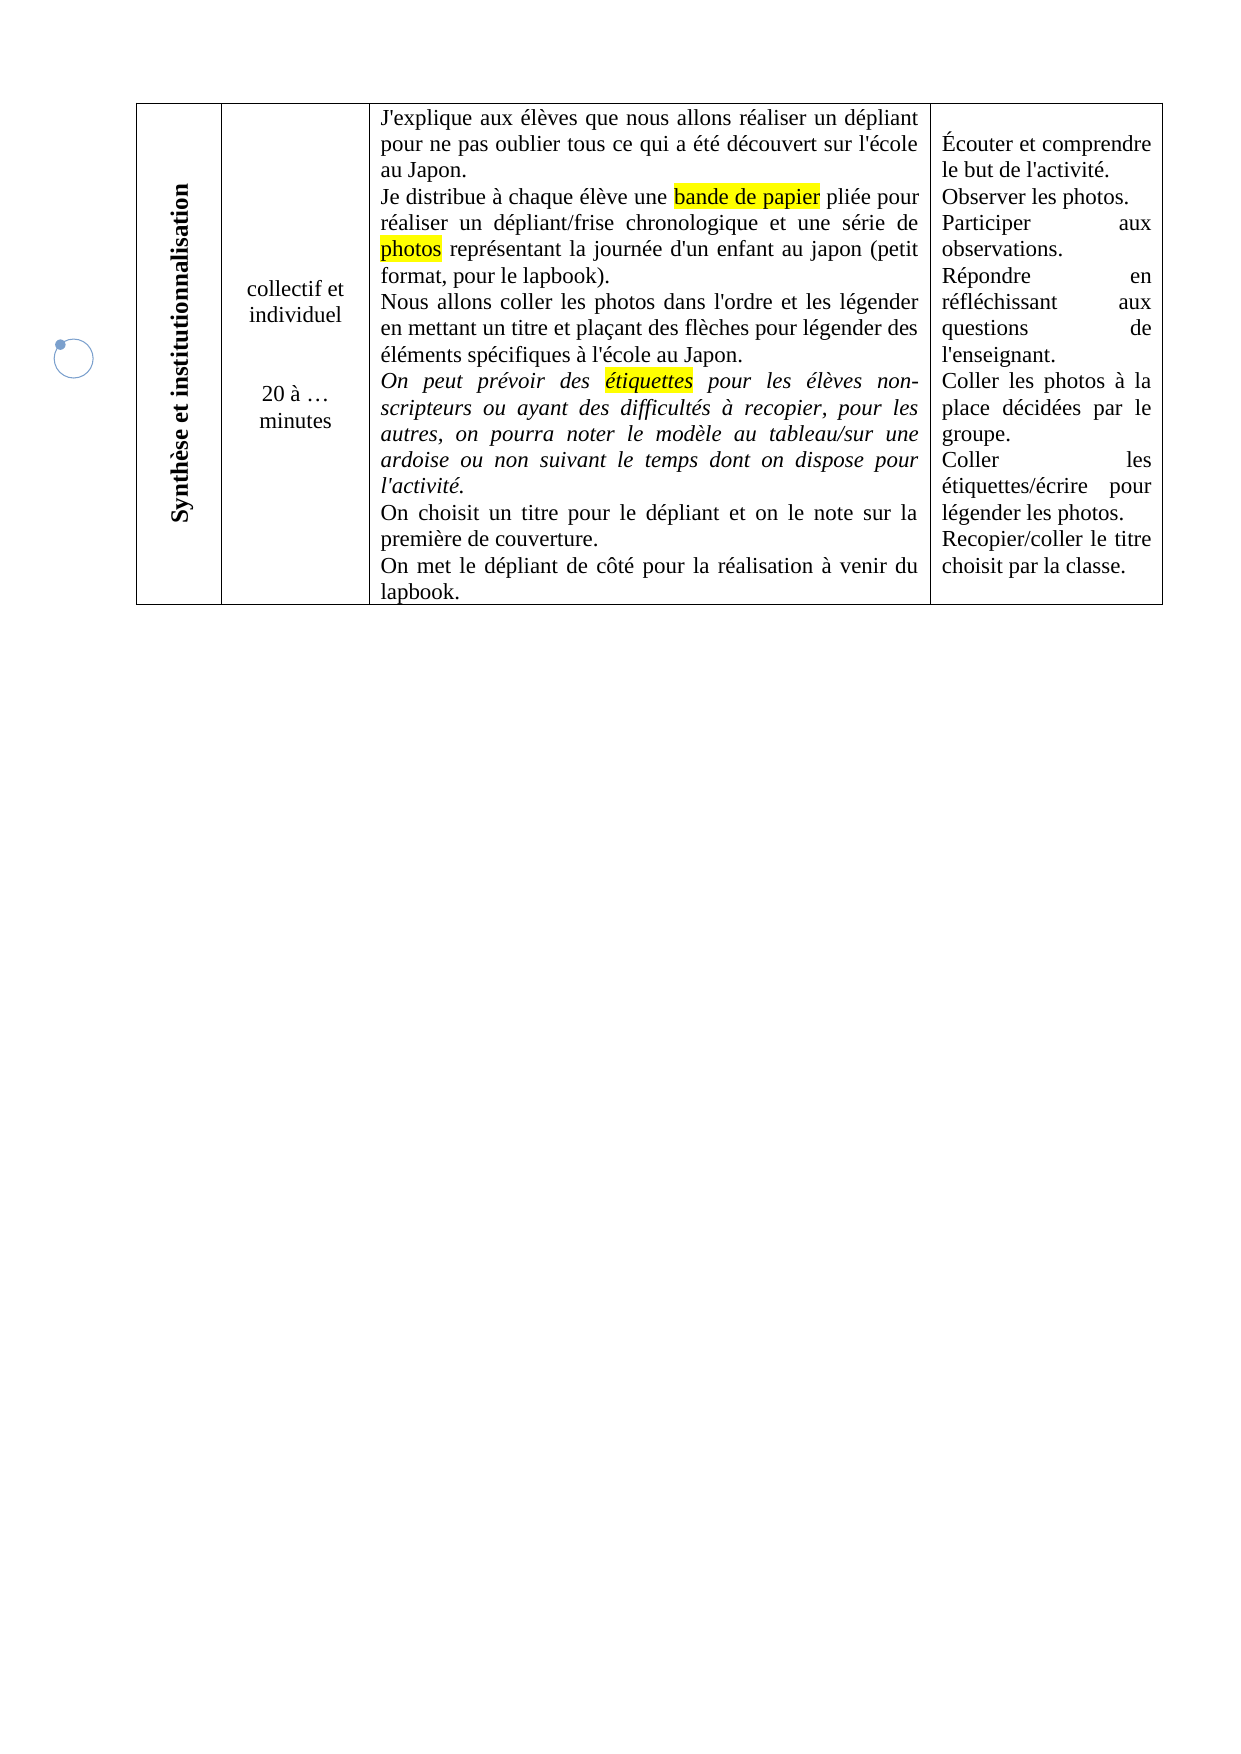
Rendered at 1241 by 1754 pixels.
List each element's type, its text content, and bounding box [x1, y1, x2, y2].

table_cell Synthèse et institutionnalisation [137, 104, 221, 604]
table_cell collectif et individuel 20 à … minutes [222, 104, 369, 604]
table_cell J'explique aux élèves que nous allons réaliser un dépliant pour ne pas oublier tous ce qui a été découvert sur l'école au Japon. Je distribue à chaque élève une bande de papier pliée pour réaliser un dépliant/frise chronologique et une série de photos représentant la journée d'un enfant au japon (petit format, pour le lapbook). Nous allons coller les photos dans l'ordre et les légender en mettant un titre et plaçant des flèches pour légender des éléments spécifiques à l'école au Japon. On peut prévoir des étiquettes pour les élèves non-scripteurs ou ayant des difficultés à recopier, pour les autres, on pourra noter le modèle au tableau/sur une ardoise ou non suivant le temps dont on dispose pour l'activité. On choisit un titre pour le dépliant et on le note sur la première de couverture. On met le dépliant de côté pour la réalisation à venir du lapbook. [370, 104, 930, 604]
table_cell Écouter et comprendre le but de l'activité. Observer les photos. Participer aux observations. Répondre en réfléchissant aux questions de l'enseignant. Coller les photos à la place décidées par le groupe. Coller les étiquettes/écrire pour légender les photos. Recopier/coller le titre choisit par la classe. [931, 104, 1162, 604]
